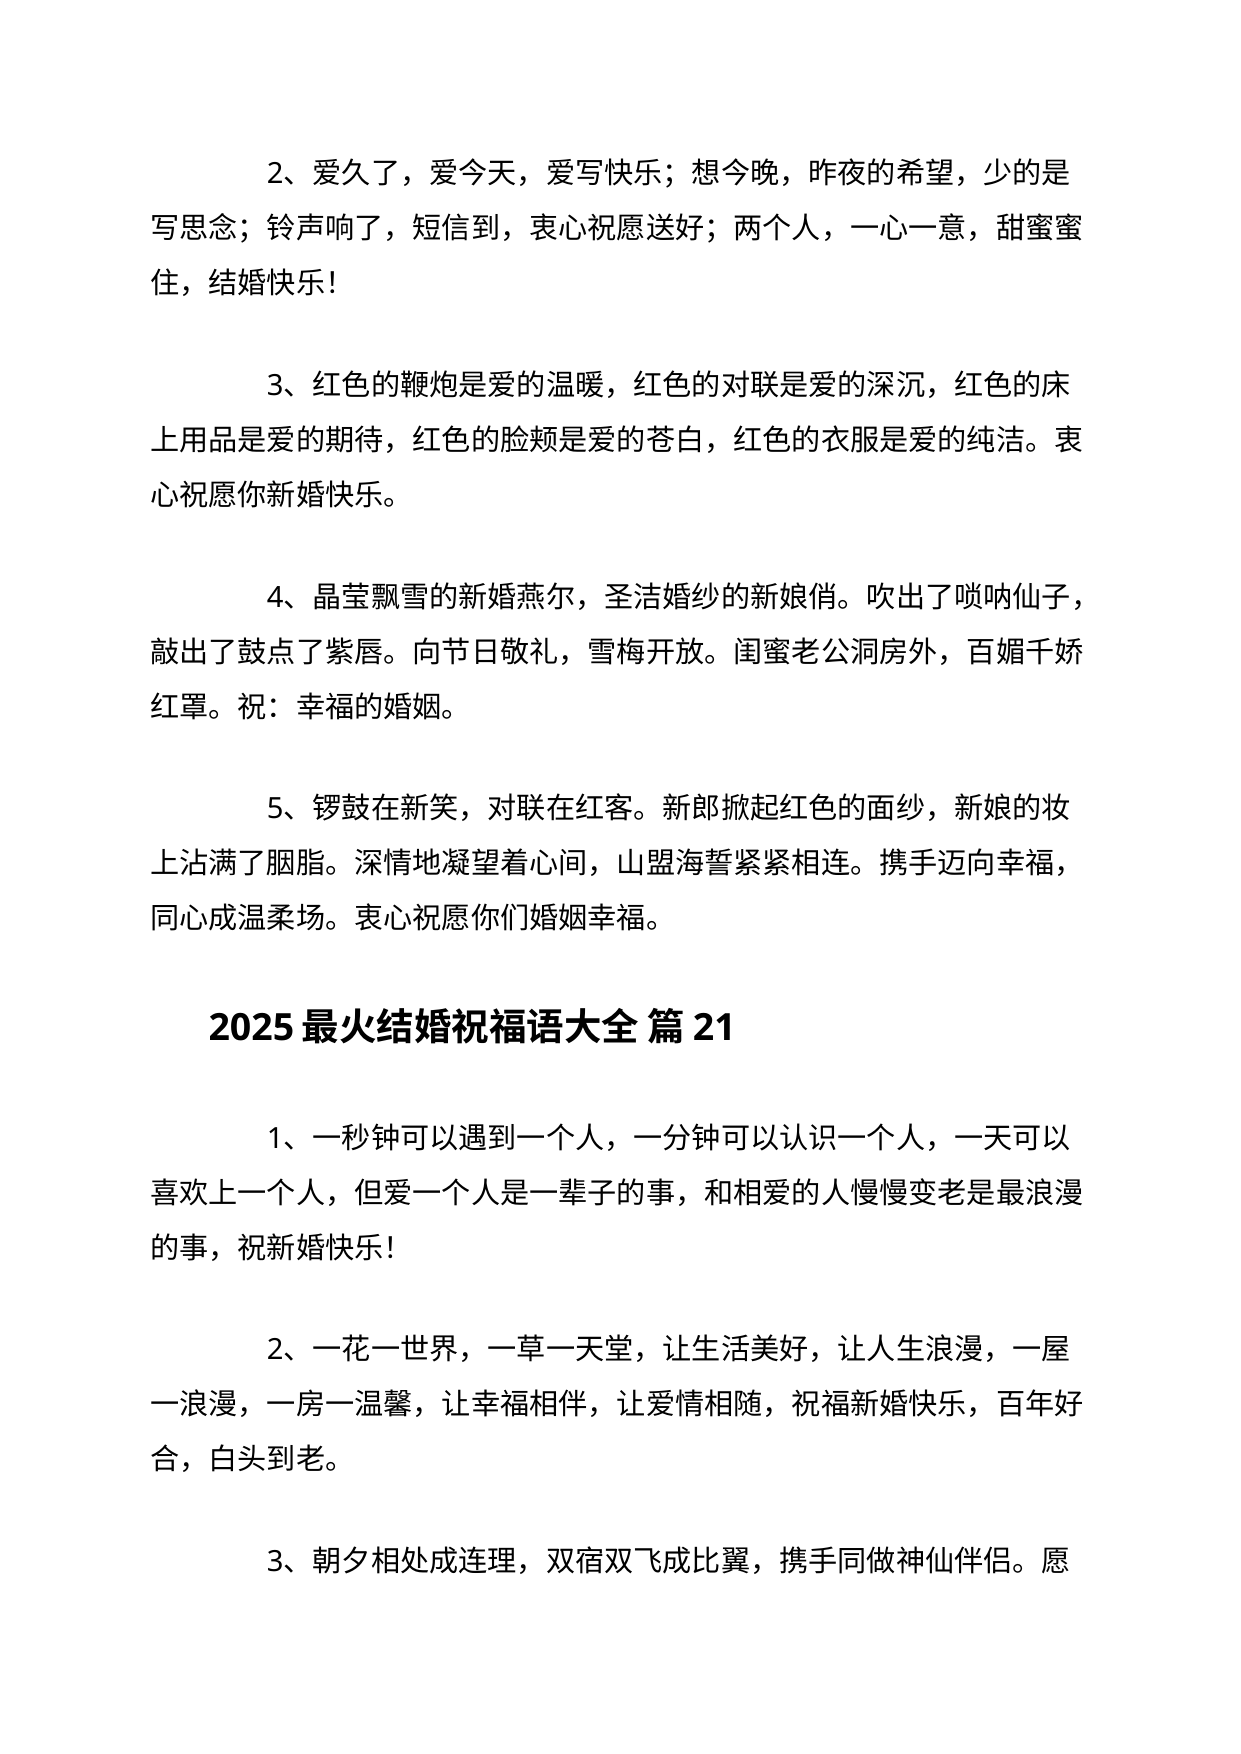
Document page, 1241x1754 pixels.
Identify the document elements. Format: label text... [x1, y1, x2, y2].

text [150, 1538, 1090, 1580]
text 2、一花一世界，一草一天堂，让生活美好，让人生浪漫，一屋一浪漫，一房一温馨，让幸福相伴，让爱情相随，祝福新婚快乐，百年好合，白头到老。 [150, 1326, 1090, 1478]
text 1、一秒钟可以遇到一个人，一分钟可以认识一个人，一天可以喜欢上一个人，但爱一个人是一辈子的事，和相爱的人慢慢变老是最浪漫的事，祝新婚快乐！ [150, 1114, 1090, 1266]
text 2025最火结婚祝福语大全 篇21 [150, 997, 1090, 1051]
text 3、红色的鞭炮是爱的温暖，红色的对联是爱的深沉，红色的床上用品是爱的期待，红色的脸颊是爱的苍白，红色的衣服是爱的纯洁。衷心祝愿你新婚快乐。 [150, 362, 1090, 514]
text 2、爱久了，爱今天，爱写快乐；想今晚，昨夜的希望，少的是写思念；铃声响了，短信到，衷心祝愿送好；两个人，一心一意，甜蜜蜜住，结婚快乐！ [150, 150, 1090, 302]
text 5、锣鼓在新笑，对联在红客。新郎掀起红色的面纱，新娘的妆上沾满了胭脂。深情地凝望着心间，山盟海誓紧紧相连。携手迈向幸福，同心成温柔场。衷心祝愿你们婚姻幸福。 [150, 785, 1090, 937]
text 4、晶莹飘雪的新婚燕尔，圣洁婚纱的新娘俏。吹出了唢呐仙子，敲出了鼓点了紫唇。向节日敬礼，雪梅开放。闺蜜老公洞房外，百媚千娇红罩。祝：幸福的婚姻。 [150, 573, 1090, 726]
